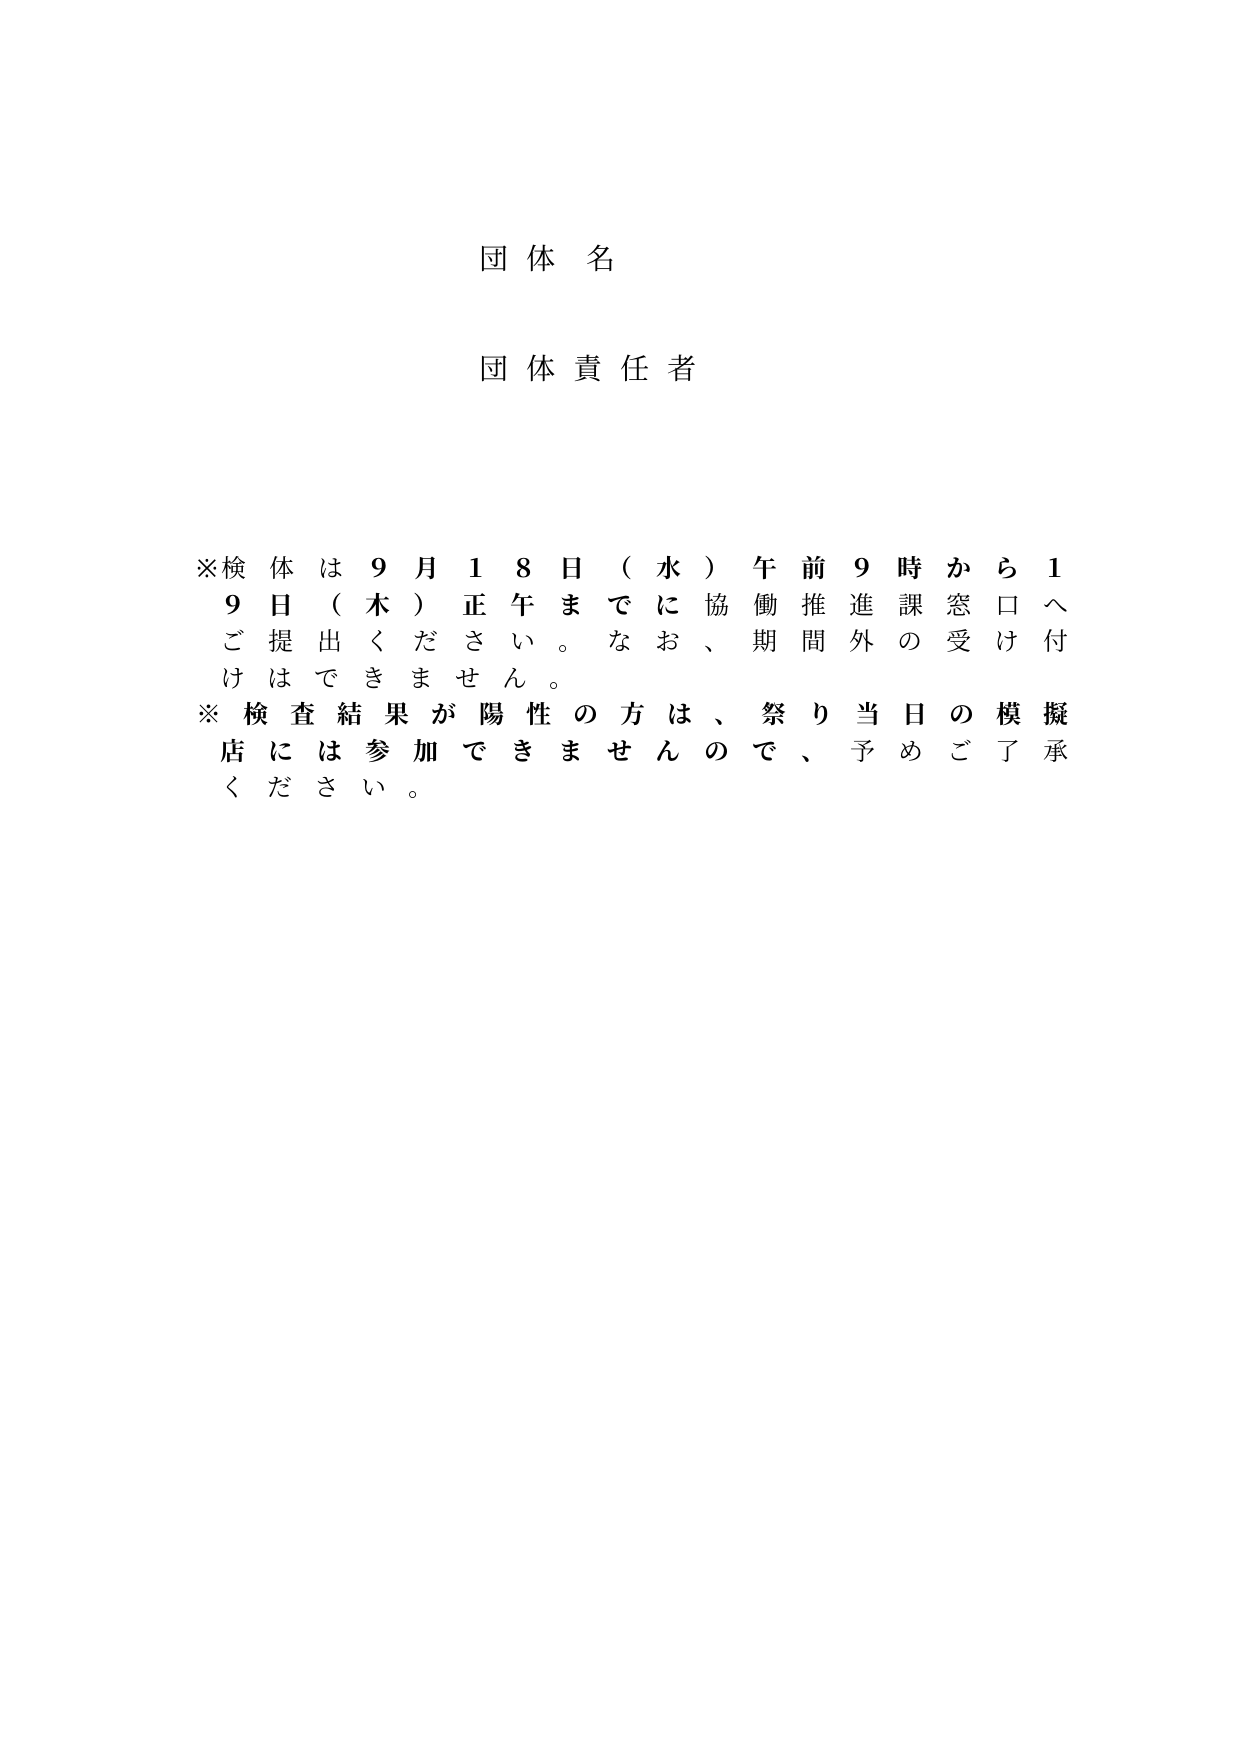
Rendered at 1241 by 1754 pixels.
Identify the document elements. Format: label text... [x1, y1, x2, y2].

text 団体名 [149, 221, 1091, 294]
text 団体責任者 [149, 330, 1091, 403]
text ※検体は９月１８日（水）午前９時から１９日（木）正午までに協働推進課窓口へご提出ください。なお、期間外の受け付けはできません。 [173, 549, 1091, 695]
text ※検査結果が陽性の方は、祭り当日の模擬店には参加できませんので、予めご了承ください。 [149, 695, 1091, 804]
